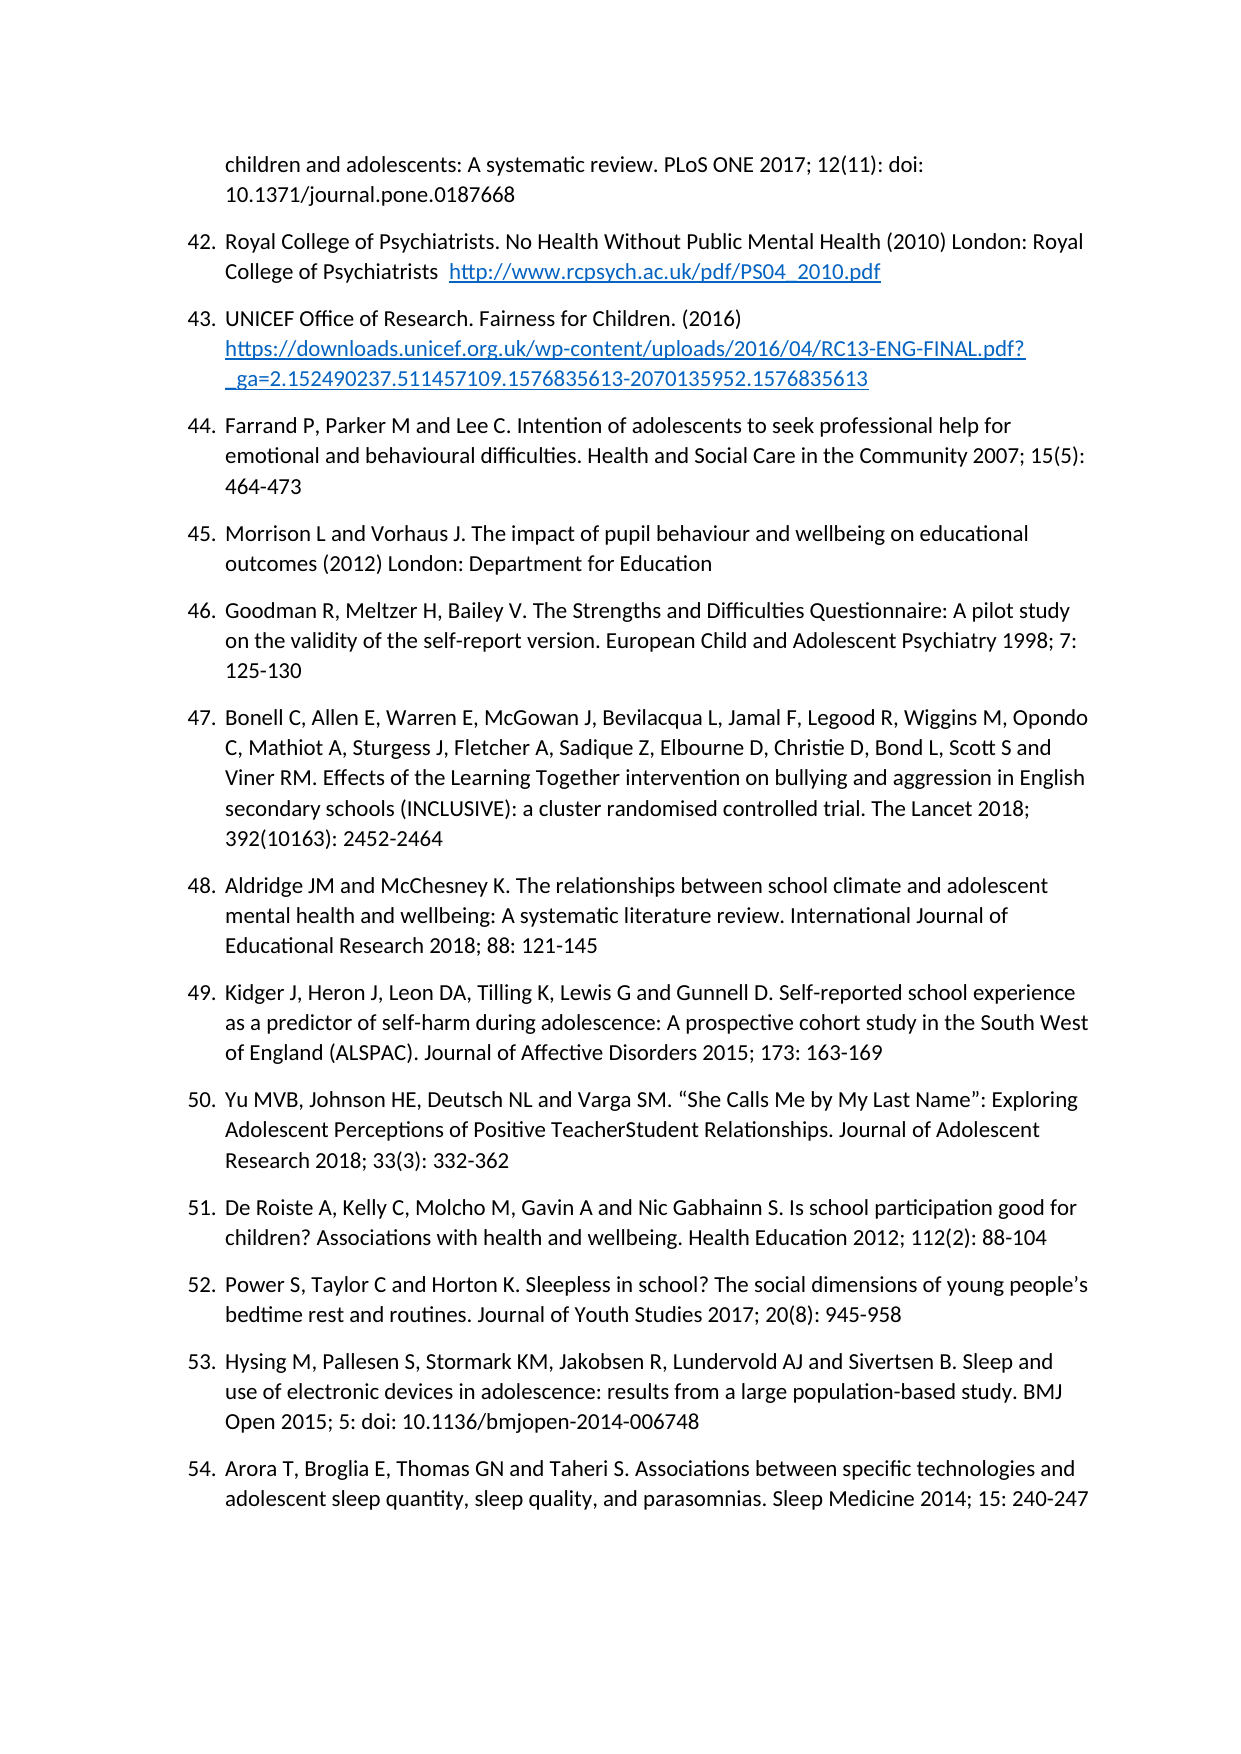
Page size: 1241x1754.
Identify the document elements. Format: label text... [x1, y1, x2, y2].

list Hysing M, Pallesen S, Stormark KM, Jakobsen R, Lundervold AJ and Sivertsen B. Sleep and use of electronic devices in adolescence: results from a large population-based study. BMJ Open 2015; 5: doi: 10.1136/bmjopen-2014-006748 [187, 1347, 1090, 1435]
list De Roiste A, Kelly C, Molcho M, Gavin A and Nic Gabhainn S. Is school participation good for children? Associations with health and wellbeing. Health Education 2012; 112(2): 88-104 [187, 1193, 1090, 1251]
list Royal College of Psychiatrists. No Health Without Public Mental Health (2010) London: Royal College of Psychiatrists http://www.rcpsych.ac.uk/pdf/PS04_2010.pdf [187, 227, 1090, 285]
list Morrison L and Vorhaus J. The impact of pupil behaviour and wellbeing on educational outcomes (2012) London: Department for Education [187, 519, 1090, 577]
list Goodman R, Meltzer H, Bailey V. The Strengths and Difficulties Questionnaire: A pilot study on the validity of the self-report version. European Child and Adolescent Psychiatry 1998; 7: 125-130 [187, 596, 1090, 684]
list Farrand P, Parker M and Lee C. Intention of adolescents to seek professional help for emotional and behavioural difficulties. Health and Social Care in the Community 2007; 15(5): 464-473 [187, 411, 1090, 500]
list UNICEF Office of Research. Fairness for Children. (2016) https://downloads.unicef.org.uk/wp-content/uploads/2016/04/RC13-ENG-FINAL.pdf?_ga=2.152490237.511457109.1576835613-2070135952.1576835613 [187, 304, 1090, 393]
list Arora T, Broglia E, Thomas GN and Taheri S. Associations between specific technologies and adolescent sleep quantity, sleep quality, and parasomnias. Sleep Medicine 2014; 15: 240-247 [187, 1454, 1090, 1512]
list Yu MVB, Johnson HE, Deutsch NL and Varga SM. “She Calls Me by My Last Name”: Exploring Adolescent Perceptions of Positive TeacherStudent Relationships. Journal of Adolescent Research 2018; 33(3): 332-362 [187, 1085, 1090, 1174]
list Bonell C, Allen E, Warren E, McGowan J, Bevilacqua L, Jamal F, Legood R, Wiggins M, Opondo C, Mathiot A, Sturgess J, Fletcher A, Sadique Z, Elbourne D, Christie D, Bond L, Scott S and Viner RM. Effects of the Learning Together intervention on bullying and aggression in English secondary schools (INCLUSIVE): a cluster randomised controlled trial. The Lancet 2018; 392(10163): 2452-2464 [187, 703, 1090, 852]
list Kidger J, Heron J, Leon DA, Tilling K, Lewis G and Gunnell D. Self-reported school experience as a predictor of self-harm during adolescence: A prospective cohort study in the South West of England (ALSPAC). Journal of Affective Disorders 2015; 173: 163-169 [187, 978, 1090, 1067]
list Aldridge JM and McChesney K. The relationships between school climate and adolescent mental health and wellbeing: A systematic literature review. International Journal of Educational Research 2018; 88: 121-145 [187, 871, 1090, 959]
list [187, 150, 1090, 208]
list Power S, Taylor C and Horton K. Sleepless in school? The social dimensions of young people’s bedtime rest and routines. Journal of Youth Studies 2017; 20(8): 945-958 [187, 1270, 1090, 1328]
